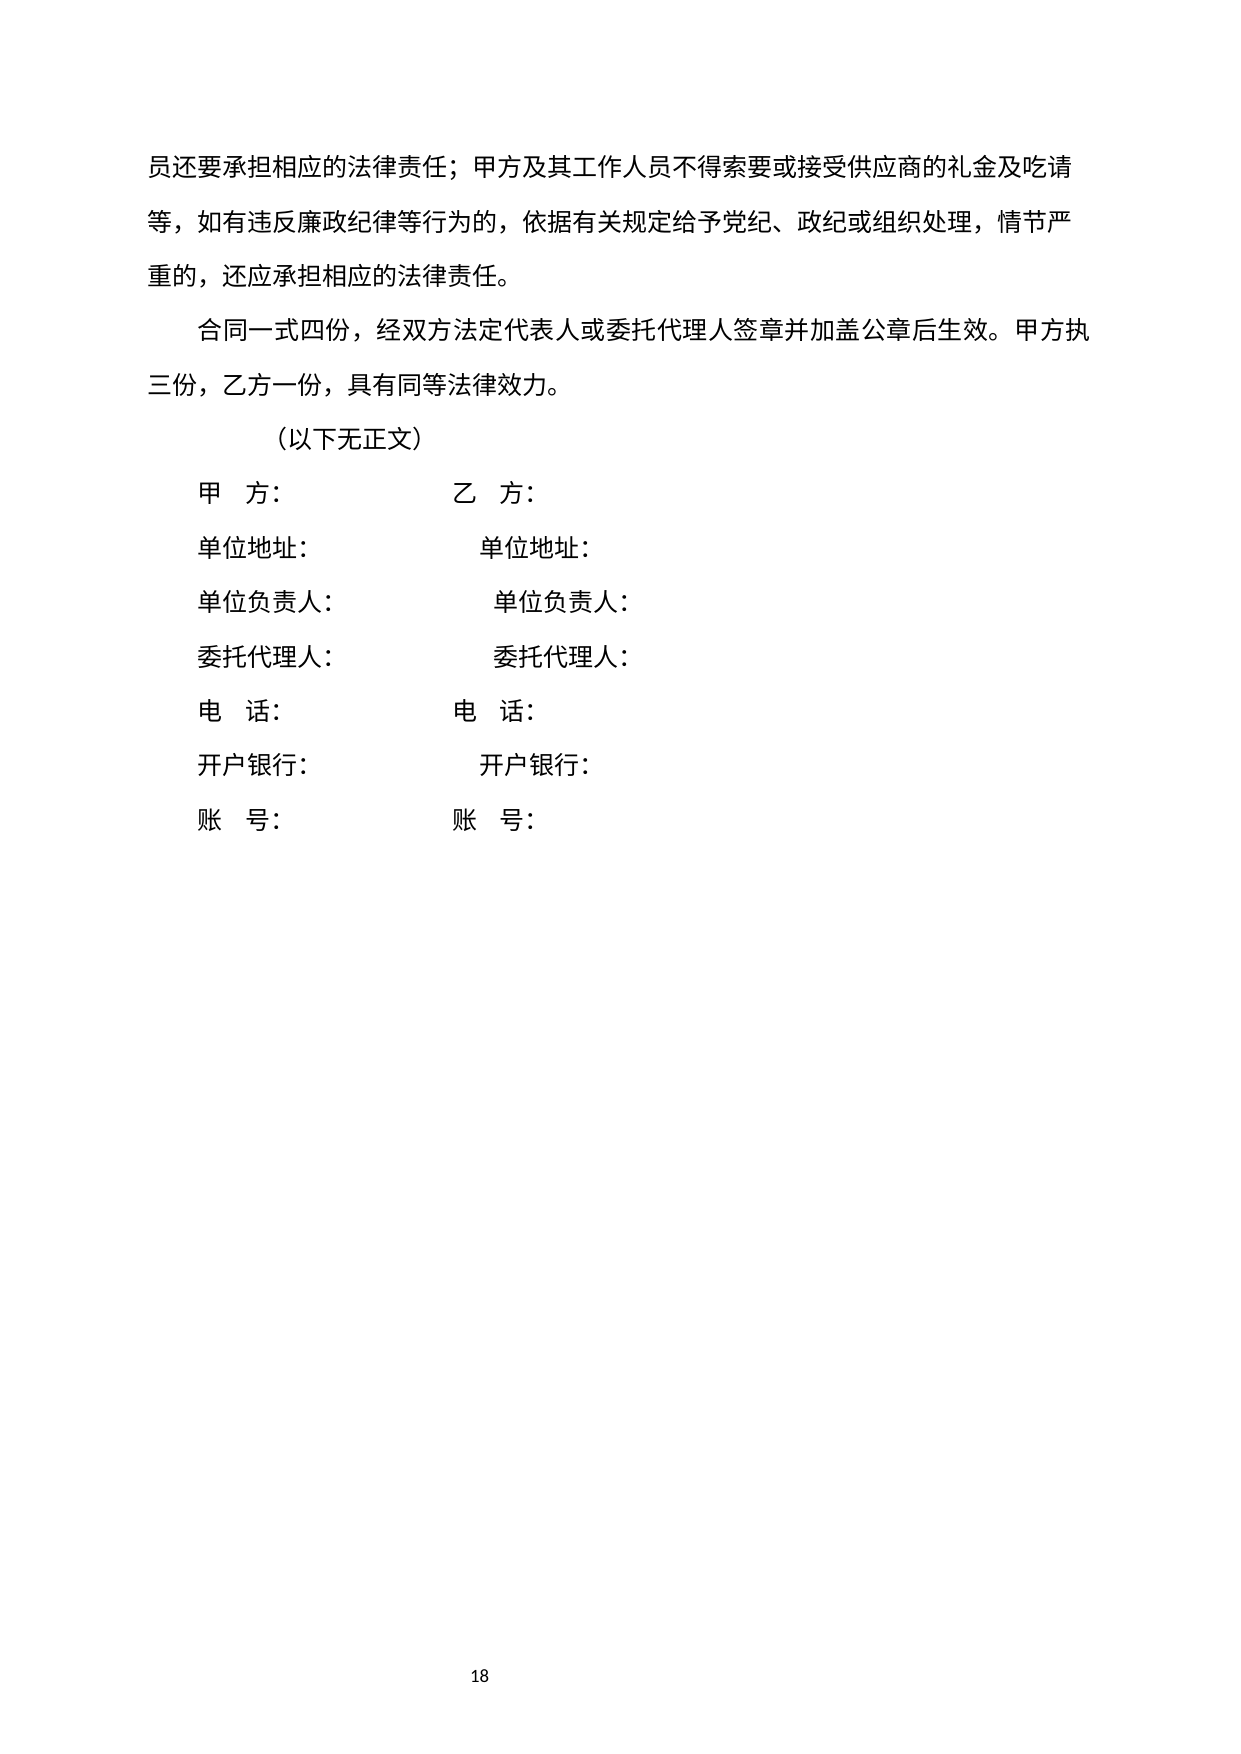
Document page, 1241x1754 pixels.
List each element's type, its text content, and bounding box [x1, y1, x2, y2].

text 甲 方： 乙 方： [148, 474, 1093, 510]
text （以下无正文） [148, 419, 1093, 456]
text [148, 148, 1093, 293]
text 委托代理人： 委托代理人： [148, 637, 1093, 673]
text 合同一式四份，经双方法定代表人或委托代理人签章并加盖公章后生效。甲方执三份，乙方一份，具有同等法律效力。 [148, 311, 1093, 401]
text 电 话： 电 话： [148, 691, 1093, 728]
title 账 号： 账 号： [148, 800, 1093, 836]
text 开户银行： 开户银行： [148, 746, 1093, 782]
text 单位地址： 单位地址： [148, 528, 1093, 564]
text 单位负责人： 单位负责人： [148, 583, 1093, 619]
